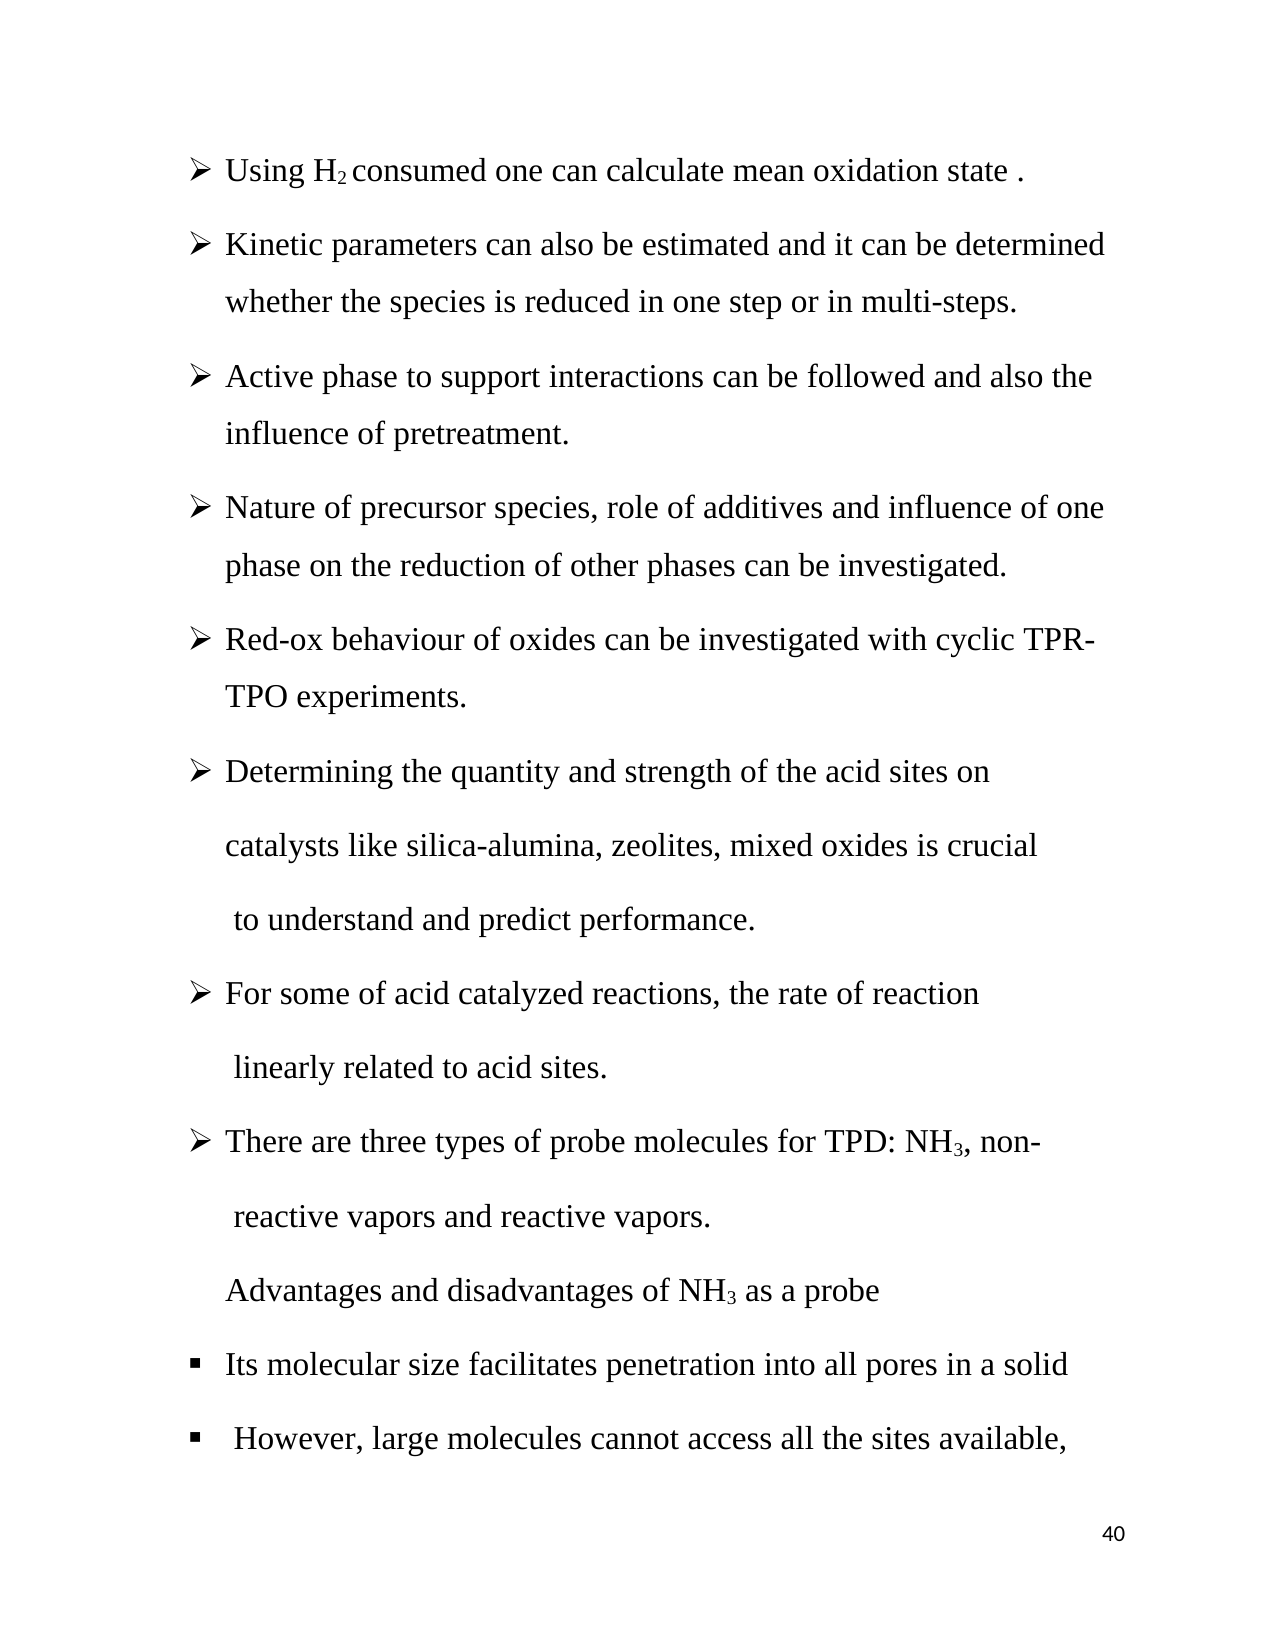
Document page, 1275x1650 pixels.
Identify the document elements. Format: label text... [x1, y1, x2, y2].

list There are three types of probe molecules for TPD: NH3, non- [187, 1122, 1125, 1160]
text linearly related to acid sites. [225, 1047, 1125, 1086]
text catalysts like silica-alumina, zeolites, mixed oxides is crucial [225, 825, 1125, 863]
list Using H2 consumed one can calculate mean oxidation state . [187, 150, 1125, 188]
text Advantages and disadvantages of NH3 as a probe [225, 1270, 1125, 1308]
list Its molecular size facilitates penetration into all pores in a solid [187, 1344, 1125, 1382]
list However, large molecules cannot access all the sites available, [187, 1418, 1125, 1457]
text reactive vapors and reactive vapors. [225, 1196, 1125, 1234]
list For some of acid catalyzed reactions, the rate of reaction [187, 973, 1125, 1012]
list Nature of precursor species, role of additives and influence of one phase on the reduction of other phases can be investigated. [187, 487, 1125, 583]
list Determining the quantity and strength of the acid sites on [187, 751, 1125, 789]
text to understand and predict performance. [225, 899, 1125, 937]
list Active phase to support interactions can be followed and also the influence of pretreatment. [187, 356, 1125, 452]
list Red-ox behaviour of oxides can be investigated with cyclic TPR-TPO experiments. [187, 619, 1125, 715]
list Kinetic parameters can also be estimated and it can be determined whether the species is reduced in one step or in multi-steps. [187, 224, 1125, 320]
